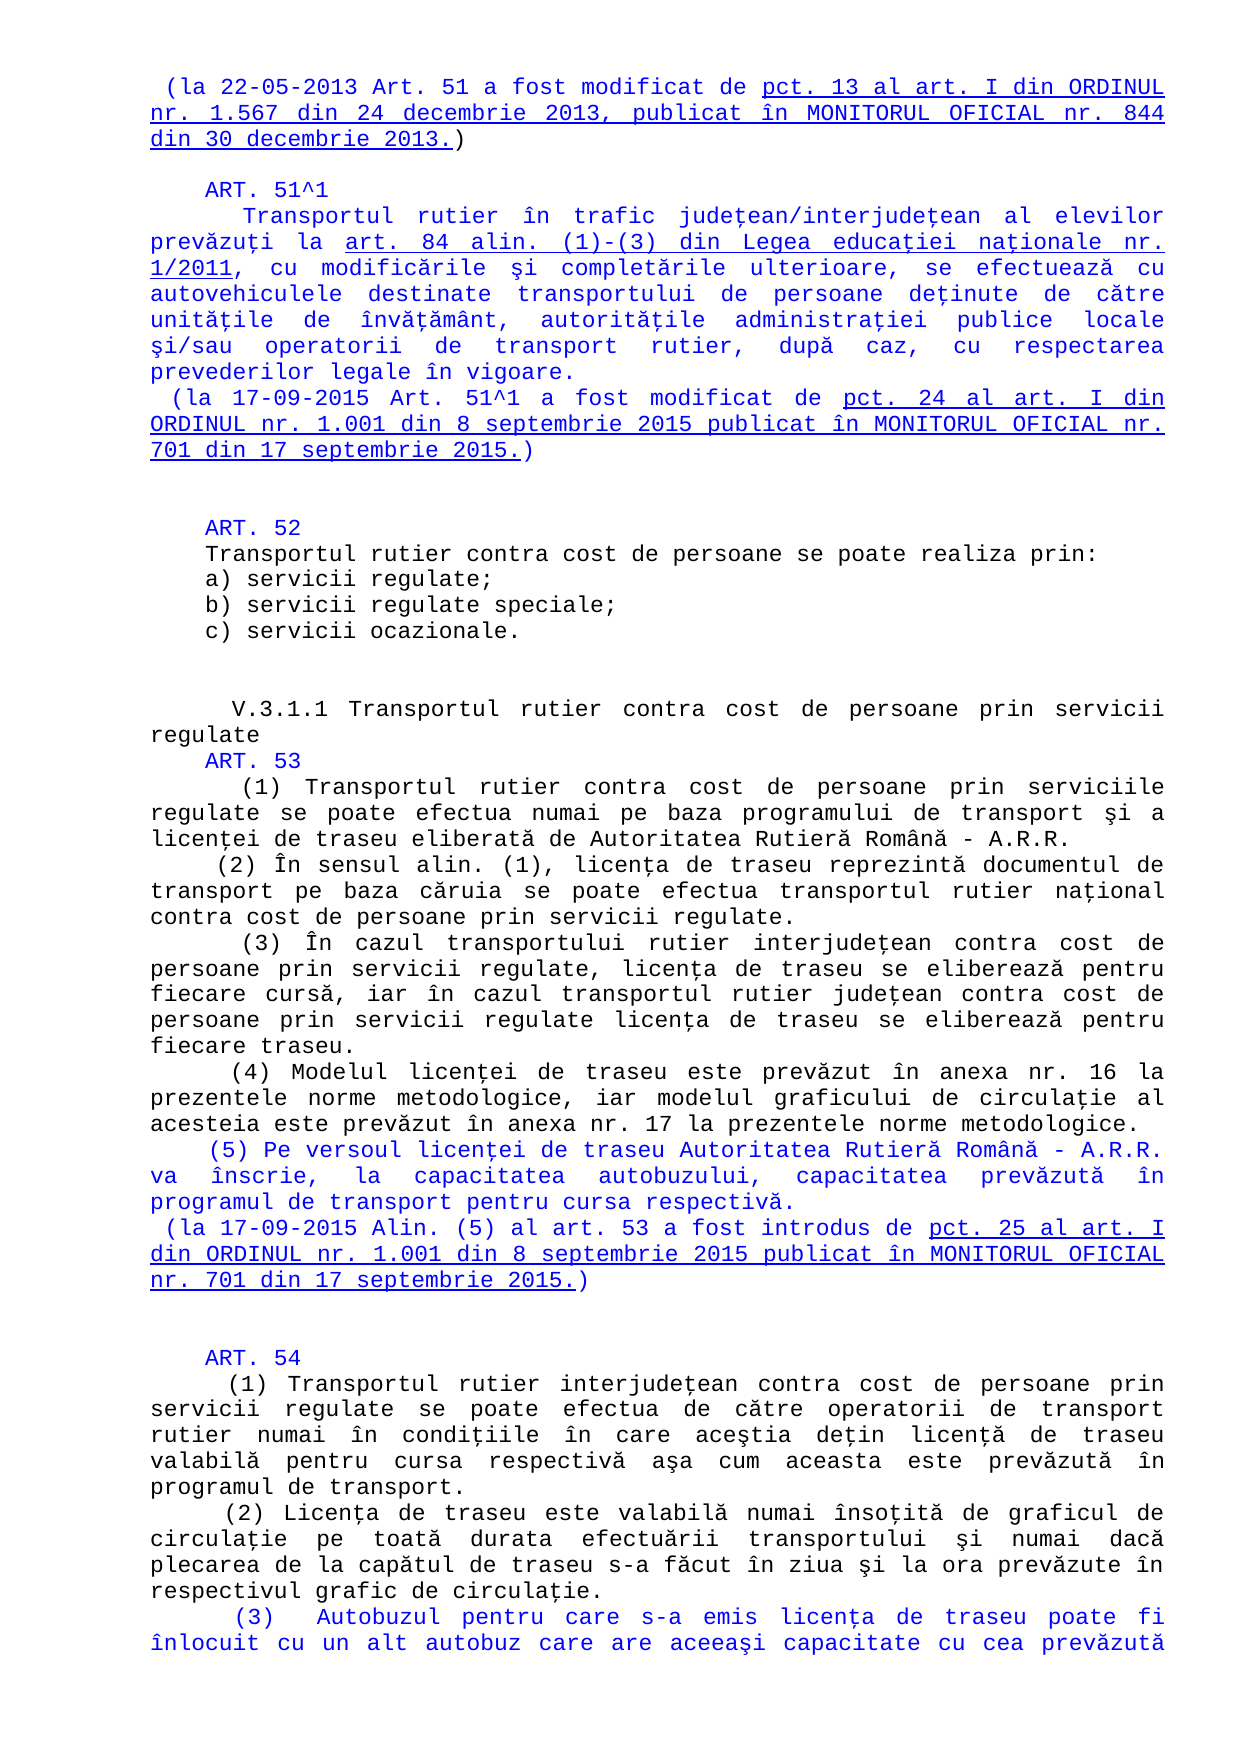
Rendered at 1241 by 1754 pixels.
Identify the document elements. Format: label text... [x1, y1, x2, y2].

text (la 22-05-2013 Art. 51 a fost modificat de <LLNK 12013 1567 503201 0123>pct. 13 al art. I din ORDINUL nr. 1.567 din 24 decembrie 2013, publicat în MONITORUL OFICIAL nr. 844 din 30 decembrie 2013.) [150, 75, 1165, 122]
text Transportul rutier contra cost de persoane se poate realiza prin: [150, 542, 1165, 568]
text (la 17-09-2015 Art. 51^1 a fost modificat de <LLNK 12015 1001 503201 0123>pct. 24 al art. I din ORDINUL nr. 1.001 din 8 septembrie 2015 publicat în MONITORUL OFICIAL nr. 701 din 17 septembrie 2015.) [150, 386, 1165, 433]
text (4) Modelul licenţei de traseu este prevăzut în anexa nr. 16 la prezentele norme metodologice, iar modelul graficului de circulaţie al acesteia este prevăzut în anexa nr. 17 la prezentele norme metodologice. [150, 1061, 1165, 1138]
text c) servicii ocazionale. [150, 620, 1165, 646]
text (la 17-09-2015 Art. 51^1 a fost modificat de <LLNK 12015 1001 503201 0123>pct. 24 al art. I din ORDINUL nr. 1.001 din 8 septembrie 2015 publicat în MONITORUL OFICIAL nr. 701 din 17 septembrie 2015.) [150, 435, 1165, 464]
text (2) În sensul alin. (1), licenţa de traseu reprezintă documentul de transport pe baza căruia se poate efectua transportul rutier naţional contra cost de persoane prin servicii regulate. [150, 853, 1165, 931]
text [150, 1605, 1165, 1657]
text b) servicii regulate speciale; [150, 594, 1165, 620]
text (5) Pe versoul licenţei de traseu Autoritatea Rutieră Română - A.R.R. va înscrie, la capacitatea autobuzului, capacitatea prevăzută în programul de transport pentru cursa respectivă. [150, 1138, 1165, 1216]
text V.3.1.1 Transportul rutier contra cost de persoane prin servicii regulate [150, 697, 1165, 749]
text (la 22-05-2013 Art. 51 a fost modificat de <LLNK 12013 1567 503201 0123>pct. 13 al art. I din ORDINUL nr. 1.567 din 24 decembrie 2013, publicat în MONITORUL OFICIAL nr. 844 din 30 decembrie 2013.) [150, 124, 1165, 153]
text (la 17-09-2015 Alin. (5) al art. 53 a fost introdus de <LLNK 12015 1001 503201 0123>pct. 25 al art. I din ORDINUL nr. 1.001 din 8 septembrie 2015 publicat în MONITORUL OFICIAL nr. 701 din 17 septembrie 2015.) [150, 1265, 1165, 1294]
text (1) Transportul rutier contra cost de persoane prin serviciile regulate se poate efectua numai pe baza programului de transport şi a licenţei de traseu eliberată de Autoritatea Rutieră Română - A.R.R. [150, 775, 1165, 853]
text ART. 53 [150, 749, 1165, 775]
text a) servicii regulate; [150, 568, 1165, 594]
text (1) Transportul rutier interjudeţean contra cost de persoane prin servicii regulate se poate efectua de către operatorii de transport rutier numai în condiţiile în care aceştia deţin licenţă de traseu valabilă pentru cursa respectivă aşa cum aceasta este prevăzută în programul de transport. [150, 1372, 1165, 1502]
text (3) În cazul transportului rutier interjudeţean contra cost de persoane prin servicii regulate, licenţa de traseu se eliberează pentru fiecare cursă, iar în cazul transportul rutier judeţean contra cost de persoane prin servicii regulate licenţa de traseu se eliberează pentru fiecare traseu. [150, 931, 1165, 1061]
text (la 17-09-2015 Alin. (5) al art. 53 a fost introdus de <LLNK 12015 1001 503201 0123>pct. 25 al art. I din ORDINUL nr. 1.001 din 8 septembrie 2015 publicat în MONITORUL OFICIAL nr. 701 din 17 septembrie 2015.) [150, 1216, 1165, 1263]
text ART. 51^1 [150, 179, 1165, 205]
text ART. 54 [150, 1346, 1165, 1372]
text (2) Licenţa de traseu este valabilă numai însoţită de graficul de circulaţie pe toată durata efectuării transportului şi numai dacă plecarea de la capătul de traseu s-a făcut în ziua şi la ora prevăzute în respectivul grafic de circulaţie. [150, 1502, 1165, 1605]
text ART. 52 [150, 516, 1165, 542]
text Transportul rutier în trafic judeţean/interjudeţean al elevilor prevăzuţi la <LLNK 12011 1 10 201 0 62>art. 84 alin. (1)-(3) din Legea educaţiei naţionale nr. 1/2011, cu modificările şi completările ulterioare, se efectuează cu autovehiculele destinate transportului de persoane deţinute de către unităţile de învăţământ, autorităţile administraţiei publice locale şi/sau operatorii de transport rutier, după caz, cu respectarea prevederilor legale în vigoare. [150, 205, 1165, 386]
